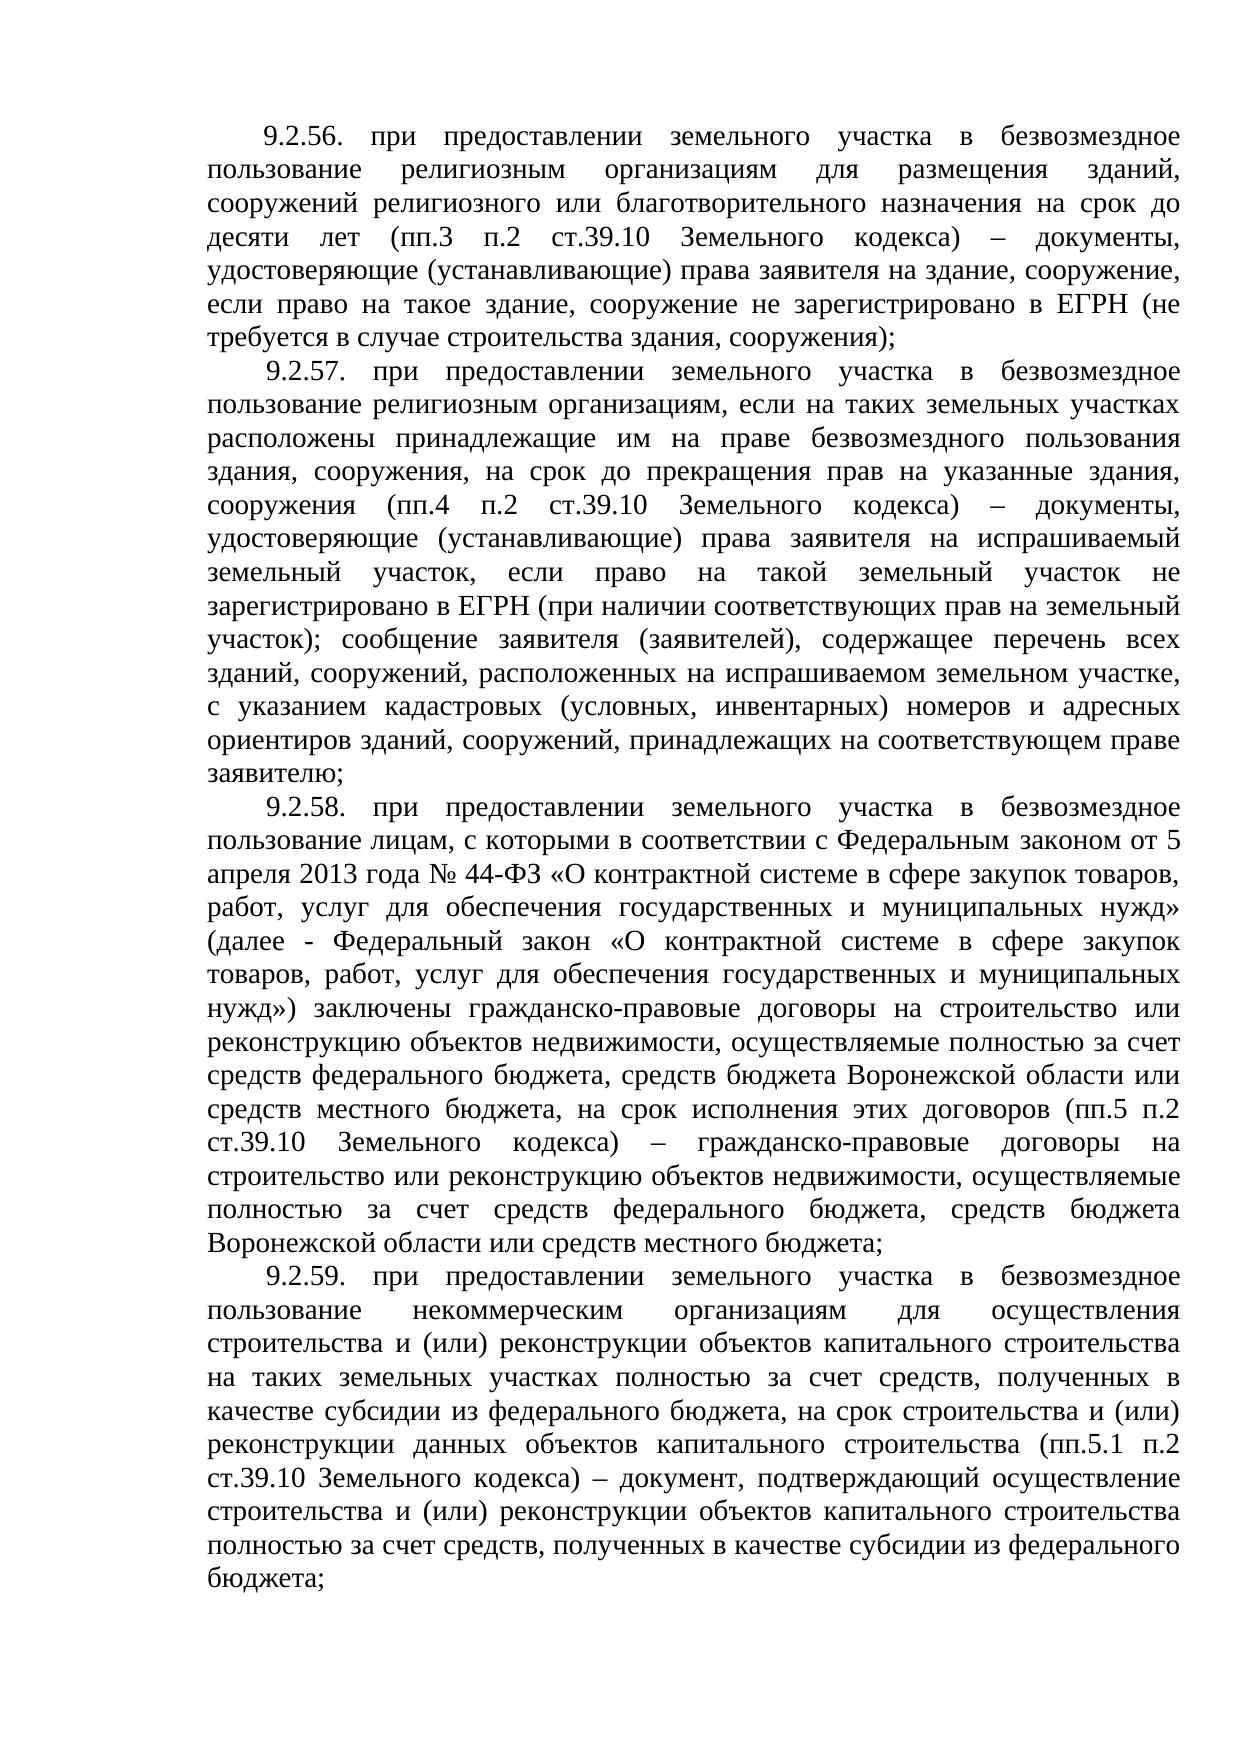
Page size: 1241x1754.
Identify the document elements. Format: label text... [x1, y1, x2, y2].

text 9.2.56. при предоставлении земельного участка в безвозмездное пользование религиозным организациям для размещения зданий, сооружений религиозного или благотворительного назначения на срок до десяти лет (пп.3 п.2 ст.39.10 Земельного кодекса) – документы, удостоверяющие (устанавливающие) права заявителя на здание, сооружение, если право на такое здание, сооружение не зарегистрировано в ЕГРН (не требуется в случае строительства здания, сооружения); [207, 118, 1181, 353]
text 9.2.58. при предоставлении земельного участка в безвозмездное пользование лицам, с которыми в соответствии с Федеральным законом от 5 апреля 2013 года № 44-ФЗ «О контрактной системе в сфере закупок товаров, работ, услуг для обеспечения государственных и муниципальных нужд» (далее - Федеральный закон «О контрактной системе в сфере закупок товаров, работ, услуг для обеспечения государственных и муниципальных нужд») заключены гражданско-правовые договоры на строительство или реконструкцию объектов недвижимости, осуществляемые полностью за счет средств федерального бюджета, средств бюджета Воронежской области или средств местного бюджета, на срок исполнения этих договоров (пп.5 п.2 ст.39.10 Земельного кодекса) – гражданско-правовые договоры на строительство или реконструкцию объектов недвижимости, осуществляемые полностью за счет средств федерального бюджета, средств бюджета Воронежской области или средств местного бюджета; [207, 789, 1181, 1258]
text 9.2.59. при предоставлении земельного участка в безвозмездное пользование некоммерческим организациям для осуществления строительства и (или) реконструкции объектов капитального строительства на таких земельных участках полностью за счет средств, полученных в качестве субсидии из федерального бюджета, на срок строительства и (или) реконструкции данных объектов капитального строительства (пп.5.1 п.2 ст.39.10 Земельного кодекса) – документ, подтверждающий осуществление строительства и (или) реконструкции объектов капитального строительства полностью за счет средств, полученных в качестве субсидии из федерального бюджета; [207, 1258, 1181, 1594]
text 9.2.57. при предоставлении земельного участка в безвозмездное пользование религиозным организациям, если на таких земельных участках расположены принадлежащие им на праве безвозмездного пользования здания, сооружения, на срок до прекращения прав на указанные здания, сооружения (пп.4 п.2 ст.39.10 Земельного кодекса) – документы, удостоверяющие (устанавливающие) права заявителя на испрашиваемый земельный участок, если право на такой земельный участок не зарегистрировано в ЕГРН (при наличии соответствующих прав на земельный участок); сообщение заявителя (заявителей), содержащее перечень всех зданий, сооружений, расположенных на испрашиваемом земельном участке, с указанием кадастровых (условных, инвентарных) номеров и адресных ориентиров зданий, сооружений, принадлежащих на соответствующем праве заявителю; [207, 353, 1181, 789]
